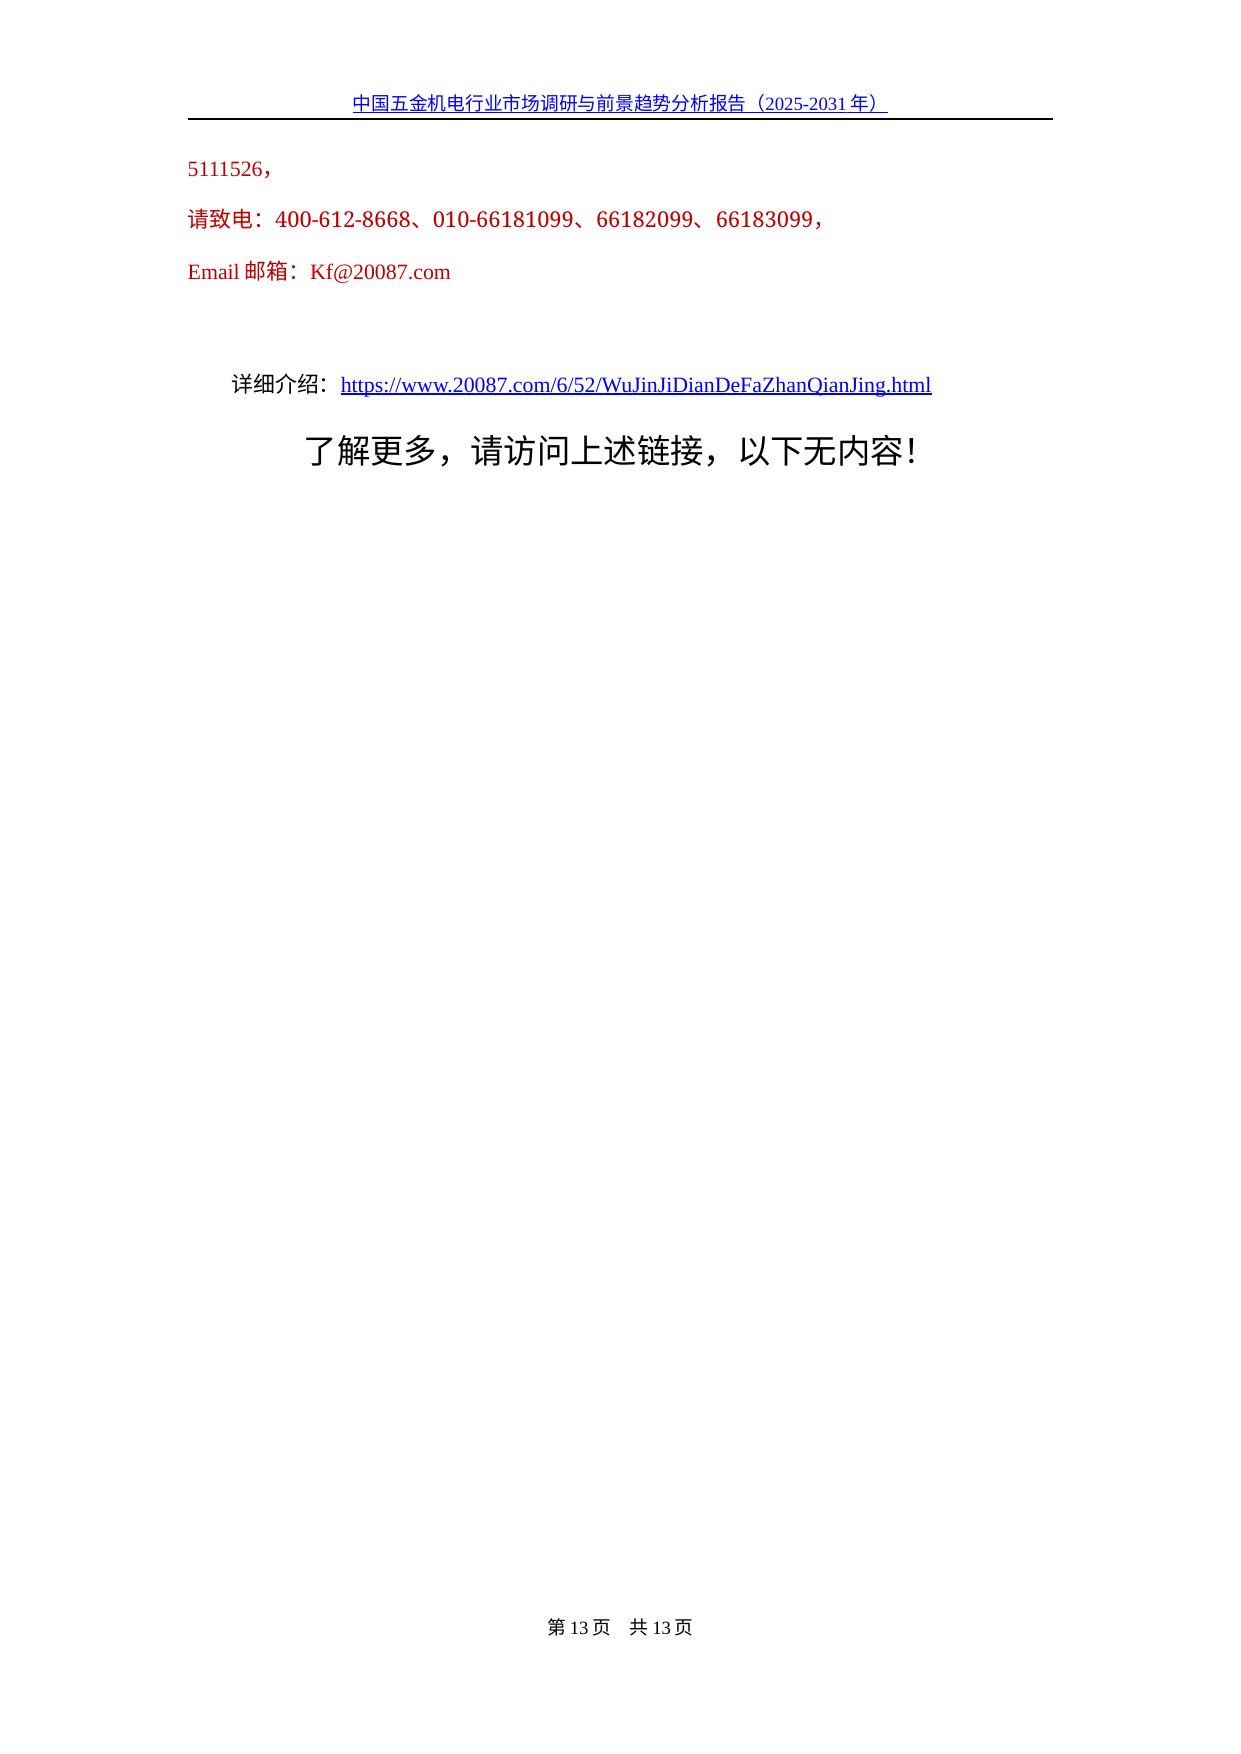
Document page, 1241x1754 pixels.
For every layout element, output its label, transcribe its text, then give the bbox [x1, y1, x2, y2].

text 详细介绍：https://www.20087.com/6/52/WuJinJiDianDeFaZhanQianJing.html [187, 366, 1053, 399]
title 了解更多，请访问上述链接，以下无内容！ [187, 416, 1053, 481]
text Email邮箱：Kf@20087.com [187, 253, 1053, 286]
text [187, 150, 1053, 183]
text 请致电：400-612-8668、010-66181099、66182099、66183099， [187, 202, 1053, 234]
